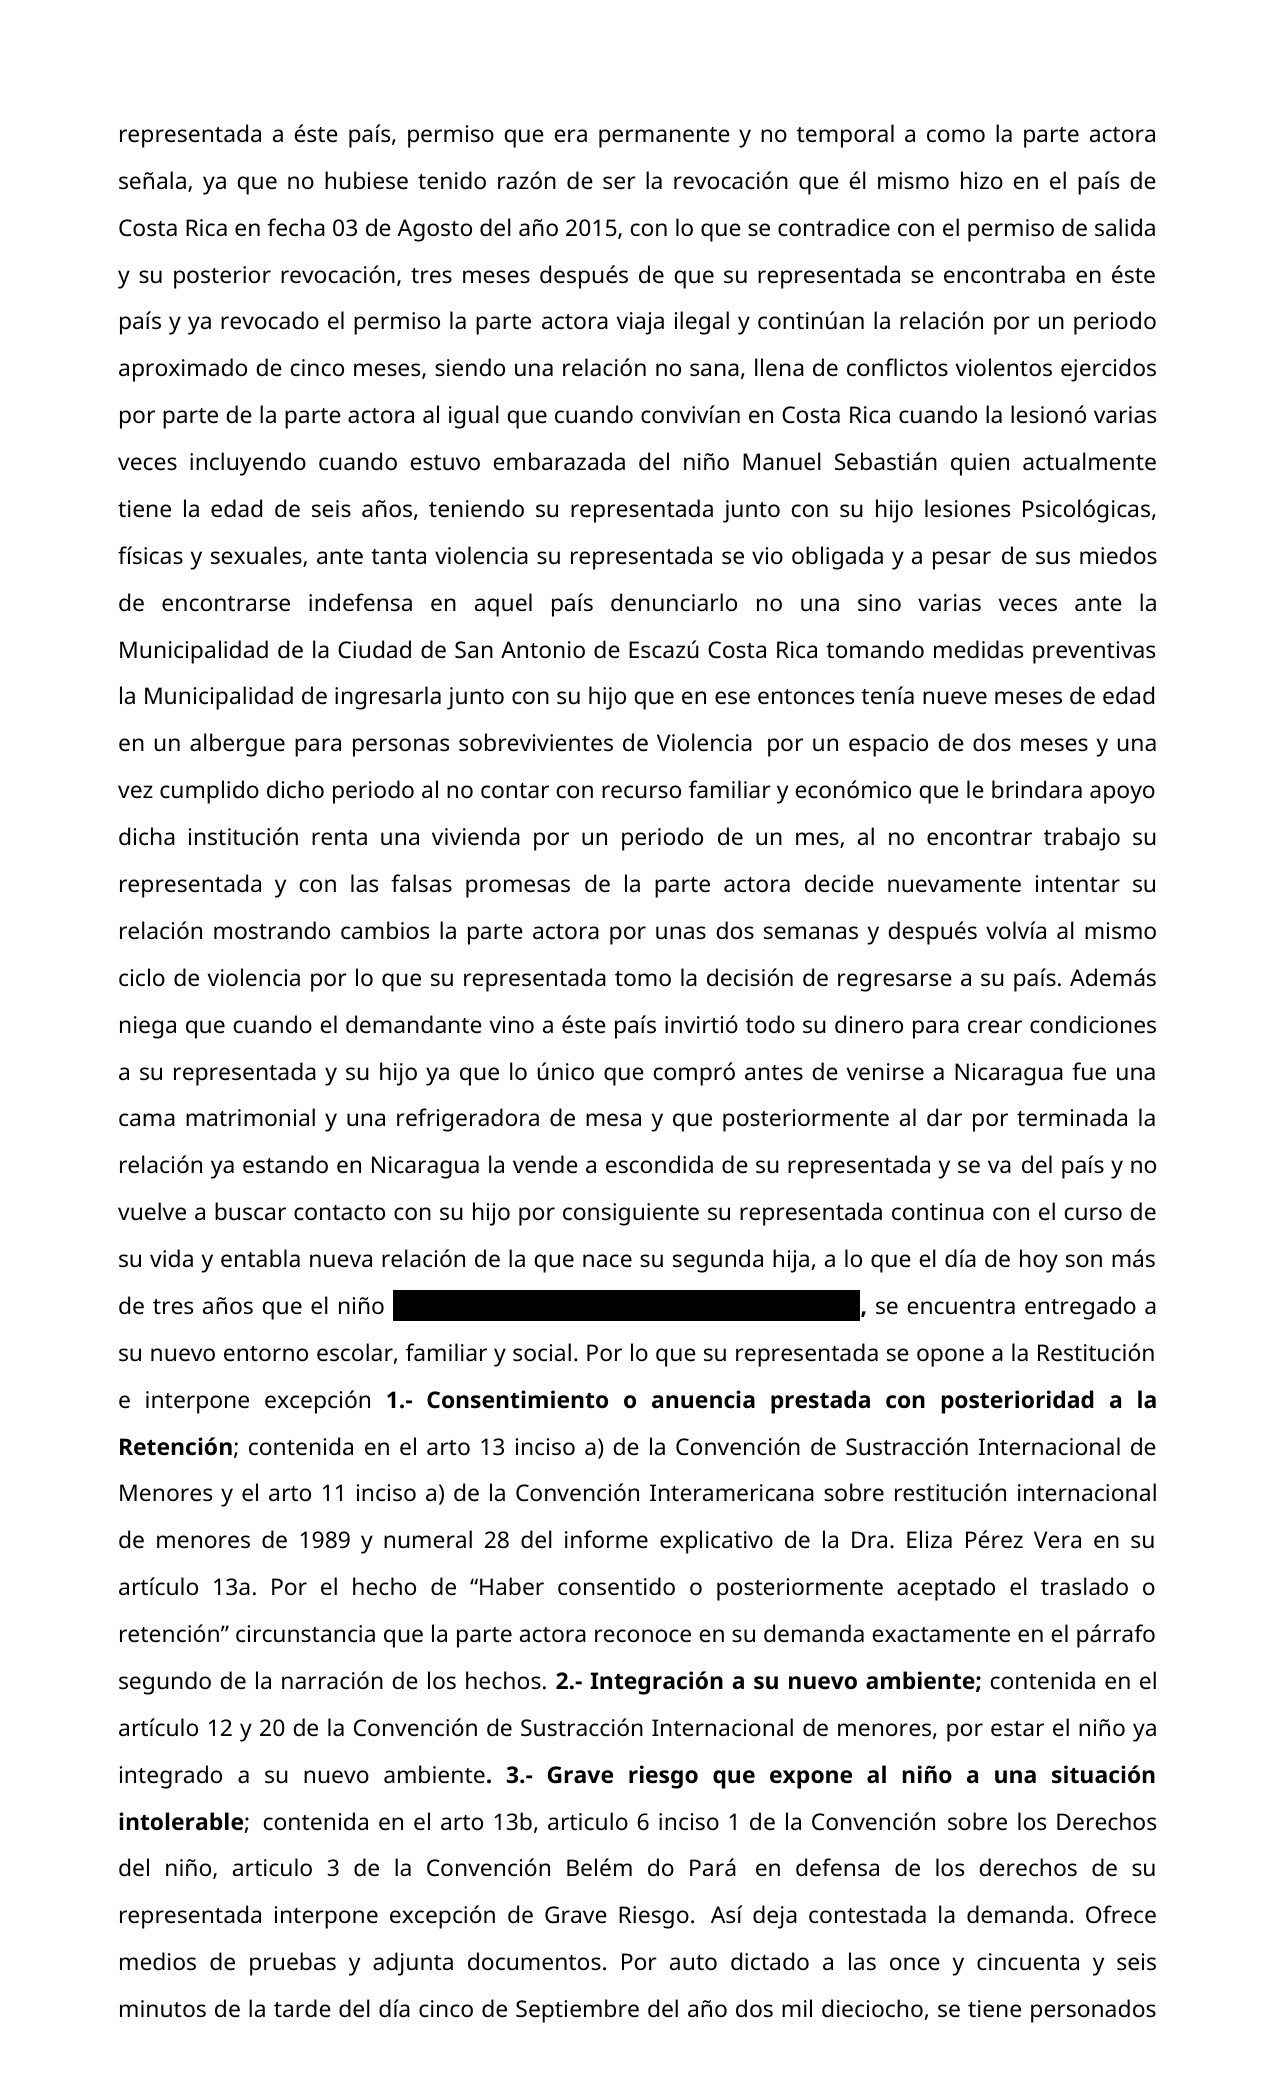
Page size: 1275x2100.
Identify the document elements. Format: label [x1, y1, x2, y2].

text [118, 118, 1158, 2024]
